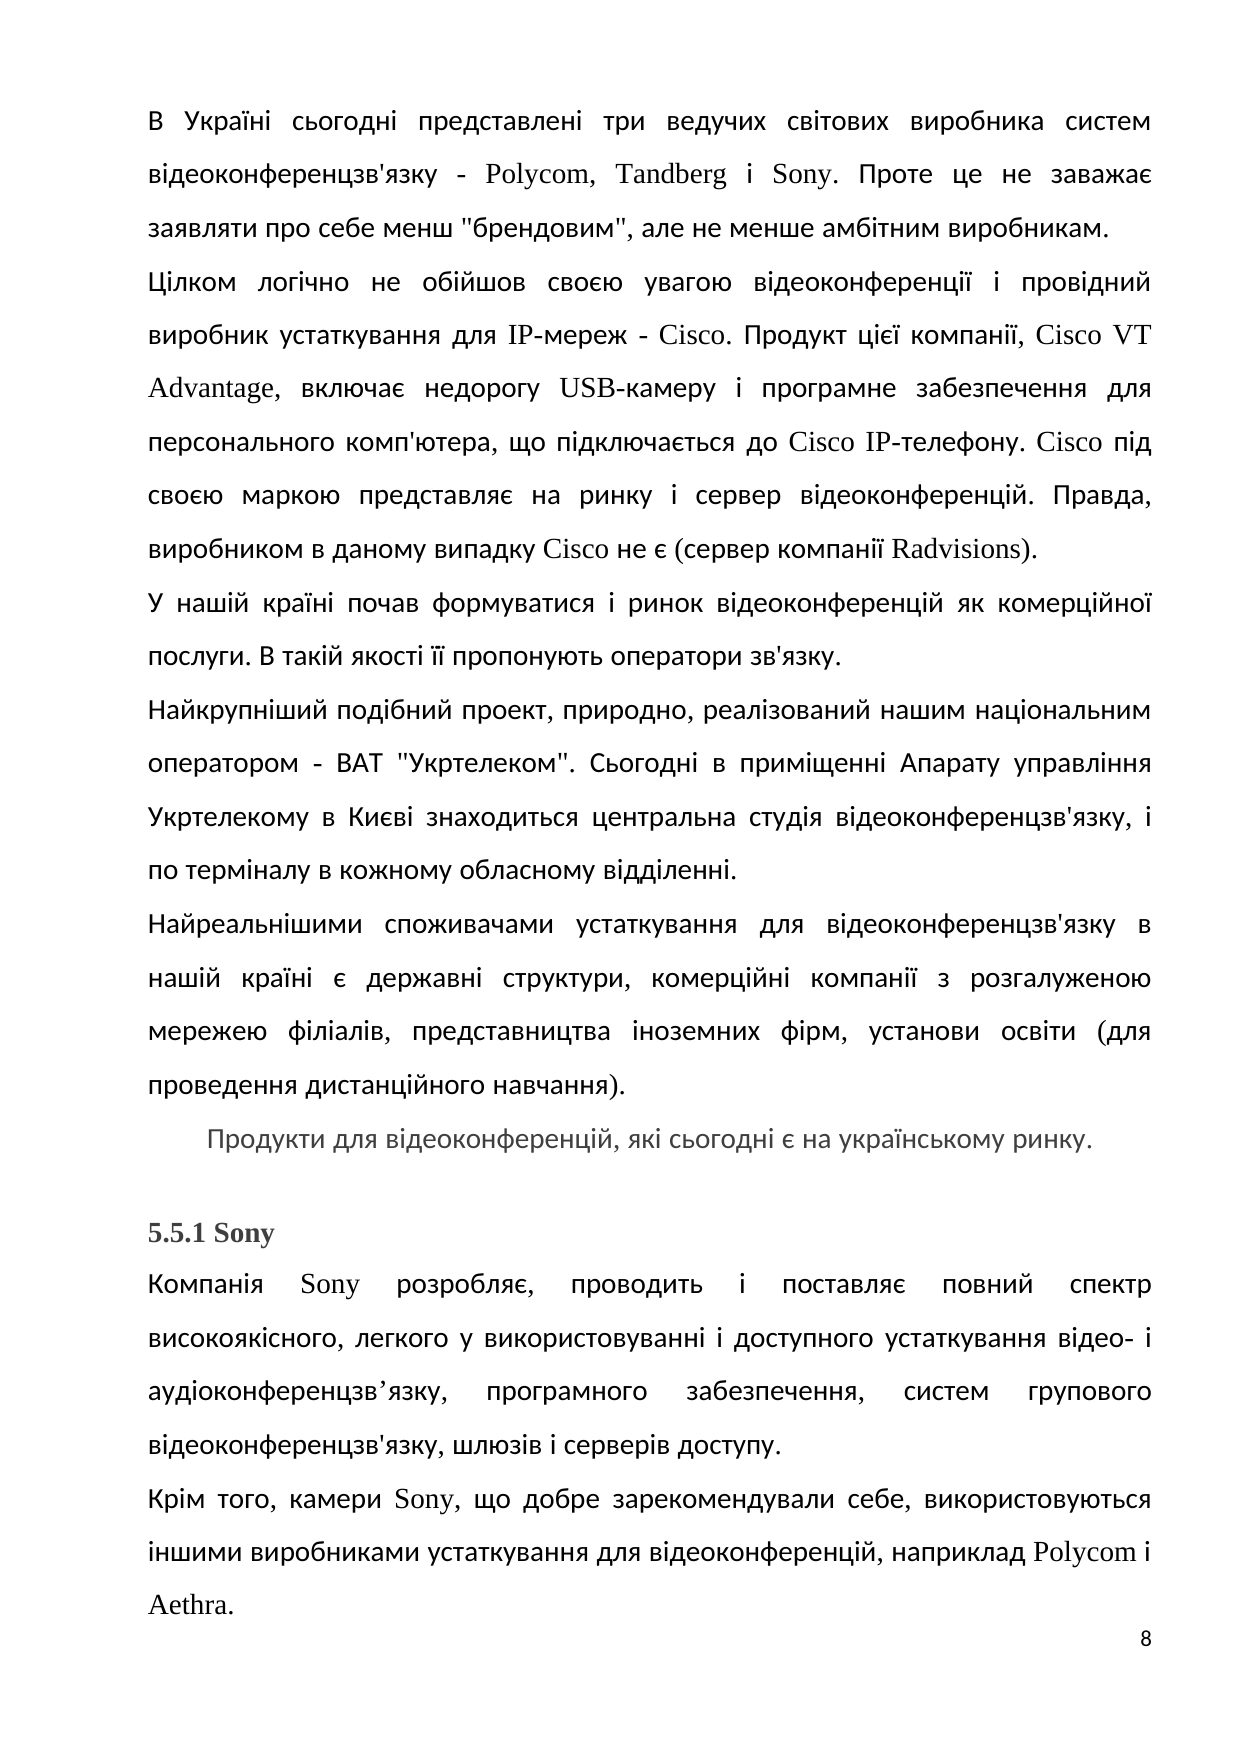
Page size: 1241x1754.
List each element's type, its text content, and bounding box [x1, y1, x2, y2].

text Найкрупніший подібний проект, природно, реалізований нашим національним оператором - ВАТ "Укртелеком". Сьогодні в приміщенні Апарату управління Укртелекому в Києві знаходиться центральна студія відеоконференцзв'язку, і по терміналу в кожному обласному відділенні. [148, 691, 1152, 887]
text Продукти для відеоконференцій, які сьогодні є на українському ринку. [148, 1120, 1152, 1155]
text У нашій країні почав формуватися і ринок відеоконференцій як комерційної послуги. В такій якості її пропонують оператори зв'язку. [148, 584, 1152, 673]
text В Україні сьогодні представлені три ведучих світових виробника систем відеоконференцзв'язку - Polycom, Tandberg і Sony. Проте це не заважає заявляти про себе менш "брендовим", але не менше амбітним виробникам. [148, 102, 1152, 244]
text Цілком логічно не обійшов своєю увагою відеоконференції і провідний виробник устаткування для IP-мереж - Cisco. Продукт цієї компанії, Cisco VT Advantage, включає недорогу USB-камеру і програмне забезпечення для персонального комп'ютера, що підключається до Cisco IP-телефону. Cisco під своєю маркою представляє на ринку і сервер відеоконференцій. Правда, виробником в даному випадку Cisco не є (сервер компанії Radvisions). [148, 263, 1152, 565]
text Крім того, камери Sony, що добре зарекомендували себе, використовуються іншими виробниками устаткування для відеоконференцій, наприклад Polycom і [148, 1480, 1152, 1569]
text 5.5.1 Sony [148, 1215, 1152, 1249]
text Найреальнішими споживачами устаткування для відеоконференцзв'язку в нашій країні є державні структури, комерційні компанії з розгалуженою мережею філіалів, представництва іноземних фірм, установи освіти (для проведення дистанційного навчання). [148, 905, 1152, 1101]
text Компанія Sony розробляє, проводить і поставляє повний спектр високоякісного, легкого у використовуванні і доступного устаткування відео- і аудіоконференцзв’язку, програмного забезпечення, систем групового відеоконференцзв'язку, шлюзів і серверів доступу. [148, 1265, 1152, 1461]
text Aethra. [148, 1587, 1152, 1621]
